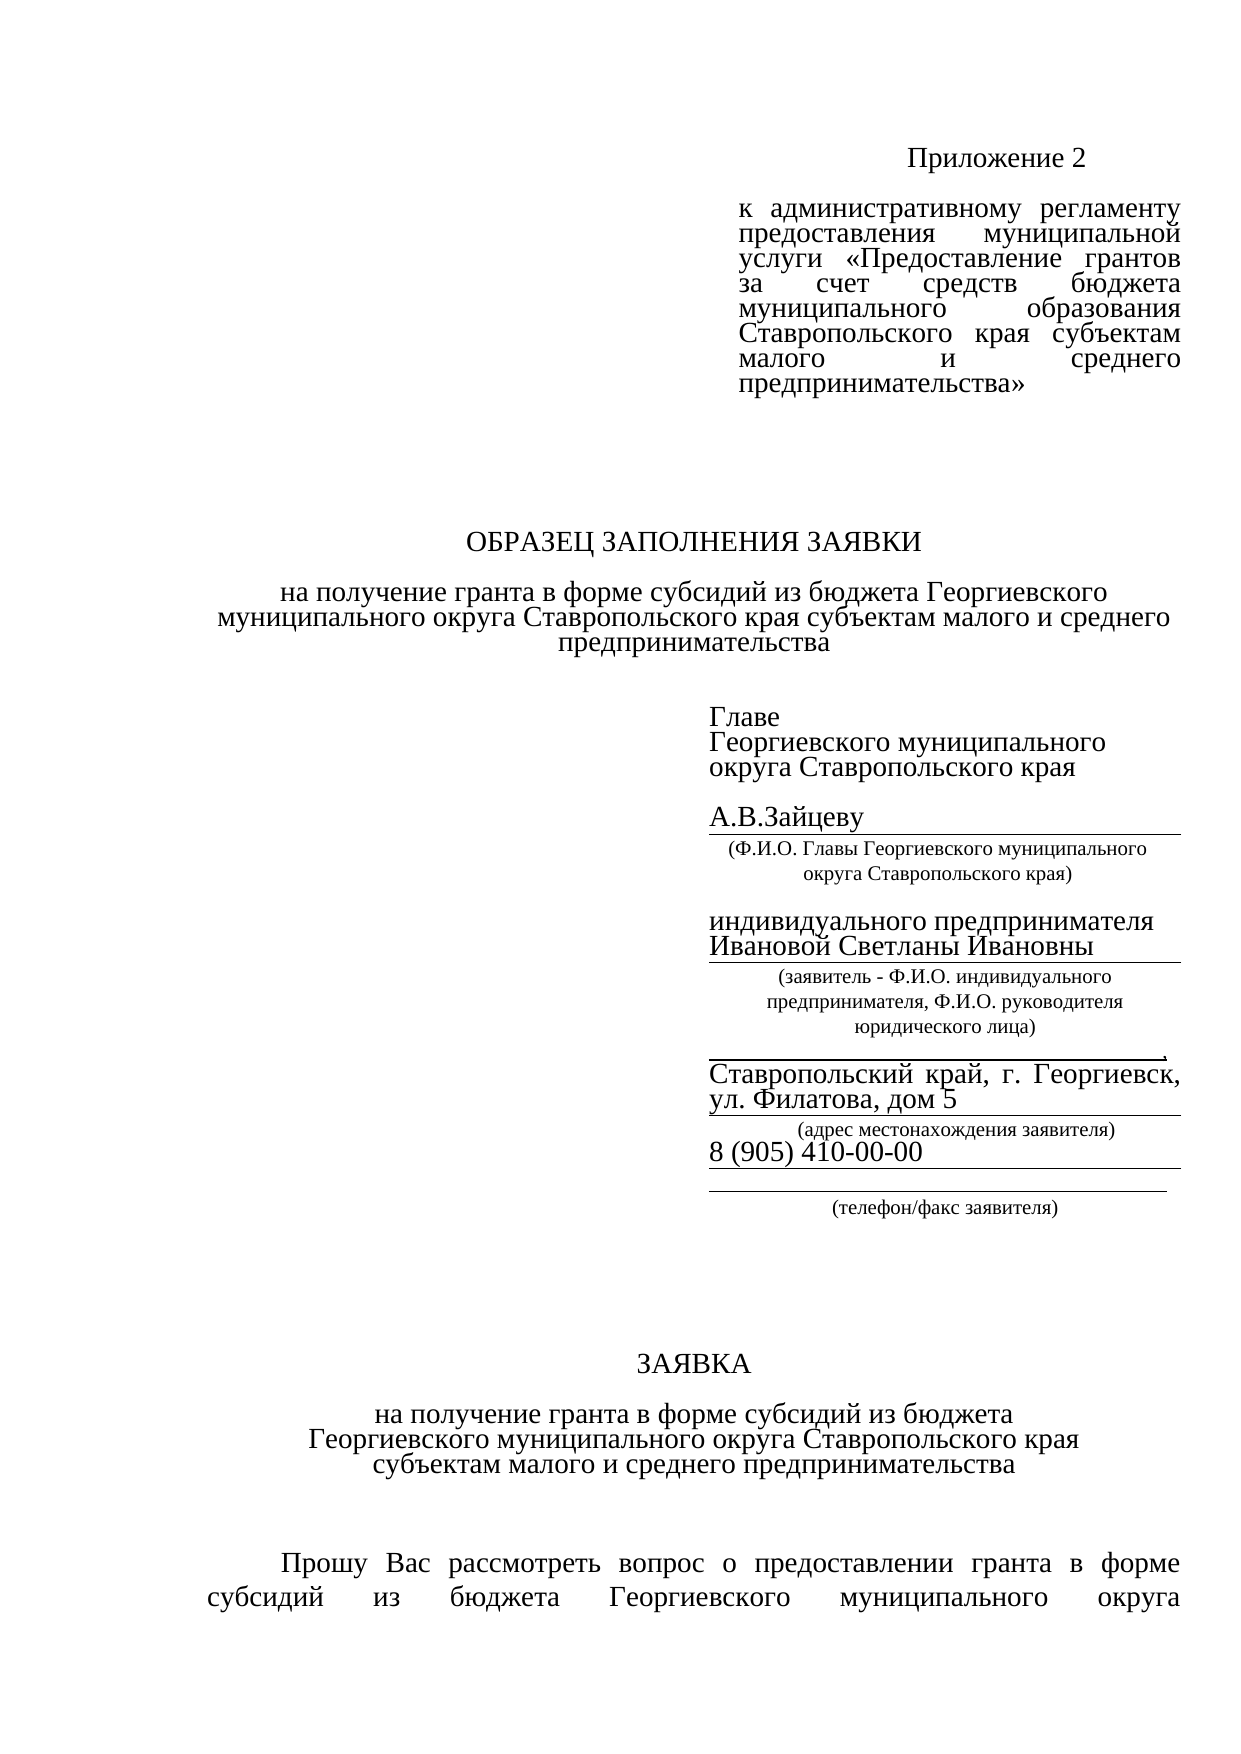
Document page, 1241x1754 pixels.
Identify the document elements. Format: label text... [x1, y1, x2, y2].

text округа Ставропольского края) [694, 860, 1181, 885]
text ОБРАЗЕЦ ЗАПОЛНЕНИЯ ЗАЯВКИ [591, 532, 1181, 557]
text Георгиевского муниципального округа Ставропольского края [207, 1428, 1181, 1453]
text к административному регламенту предоставления муниципальной услуги «Предоставление грантов за счет средств бюджета муниципального образования Ставропольского края субъектам малого и среднего предпринимательства» [738, 198, 1181, 398]
text 8 (905) 410-00-001 [709, 1141, 1181, 1168]
text на получение гранта в форме субсидий из бюджета [207, 1403, 665, 1428]
text индивидуального предпринимателя Ивановой Светланы Ивановны [709, 910, 1181, 962]
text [207, 1546, 1181, 1613]
text Ставропольский край, г. Георгиевск, ул. Филатова, дом 5 [709, 1063, 1181, 1115]
text (адрес местонахождения заявителя) [709, 1116, 1181, 1141]
text округа Ставропольского края [709, 757, 1181, 782]
text 1 [709, 1169, 1181, 1194]
text на получение гранта в форме субсидий из бюджета [668, 1403, 1181, 1428]
text на получение гранта в форме субсидий из бюджета Георгиевского муниципального округа Ставропольского края субъектам малого и среднего предпринимательства [207, 582, 1181, 657]
text А.В.Зайцеву [709, 807, 1181, 834]
text (Ф.И.О. Главы Георгиевского муниципального [694, 835, 1181, 860]
text ОБРАЗЕЦ ЗАПОЛНЕНИЯ ЗАЯВКИ [207, 532, 592, 557]
text ЗАЯВКА [207, 1353, 1181, 1378]
text Главе [709, 707, 1181, 732]
text субъектам малого и среднего предпринимательства [207, 1453, 1181, 1478]
text ,1 [709, 1038, 1181, 1063]
text (заявитель - Ф.И.О. индивидуального предпринимателя, Ф.И.О. руководителя юридического лица) [709, 963, 1181, 1038]
text (телефон/факс заявителя) [709, 1194, 1181, 1219]
text Георгиевского муниципального [709, 732, 1181, 757]
text Приложение 2 [738, 148, 1181, 173]
